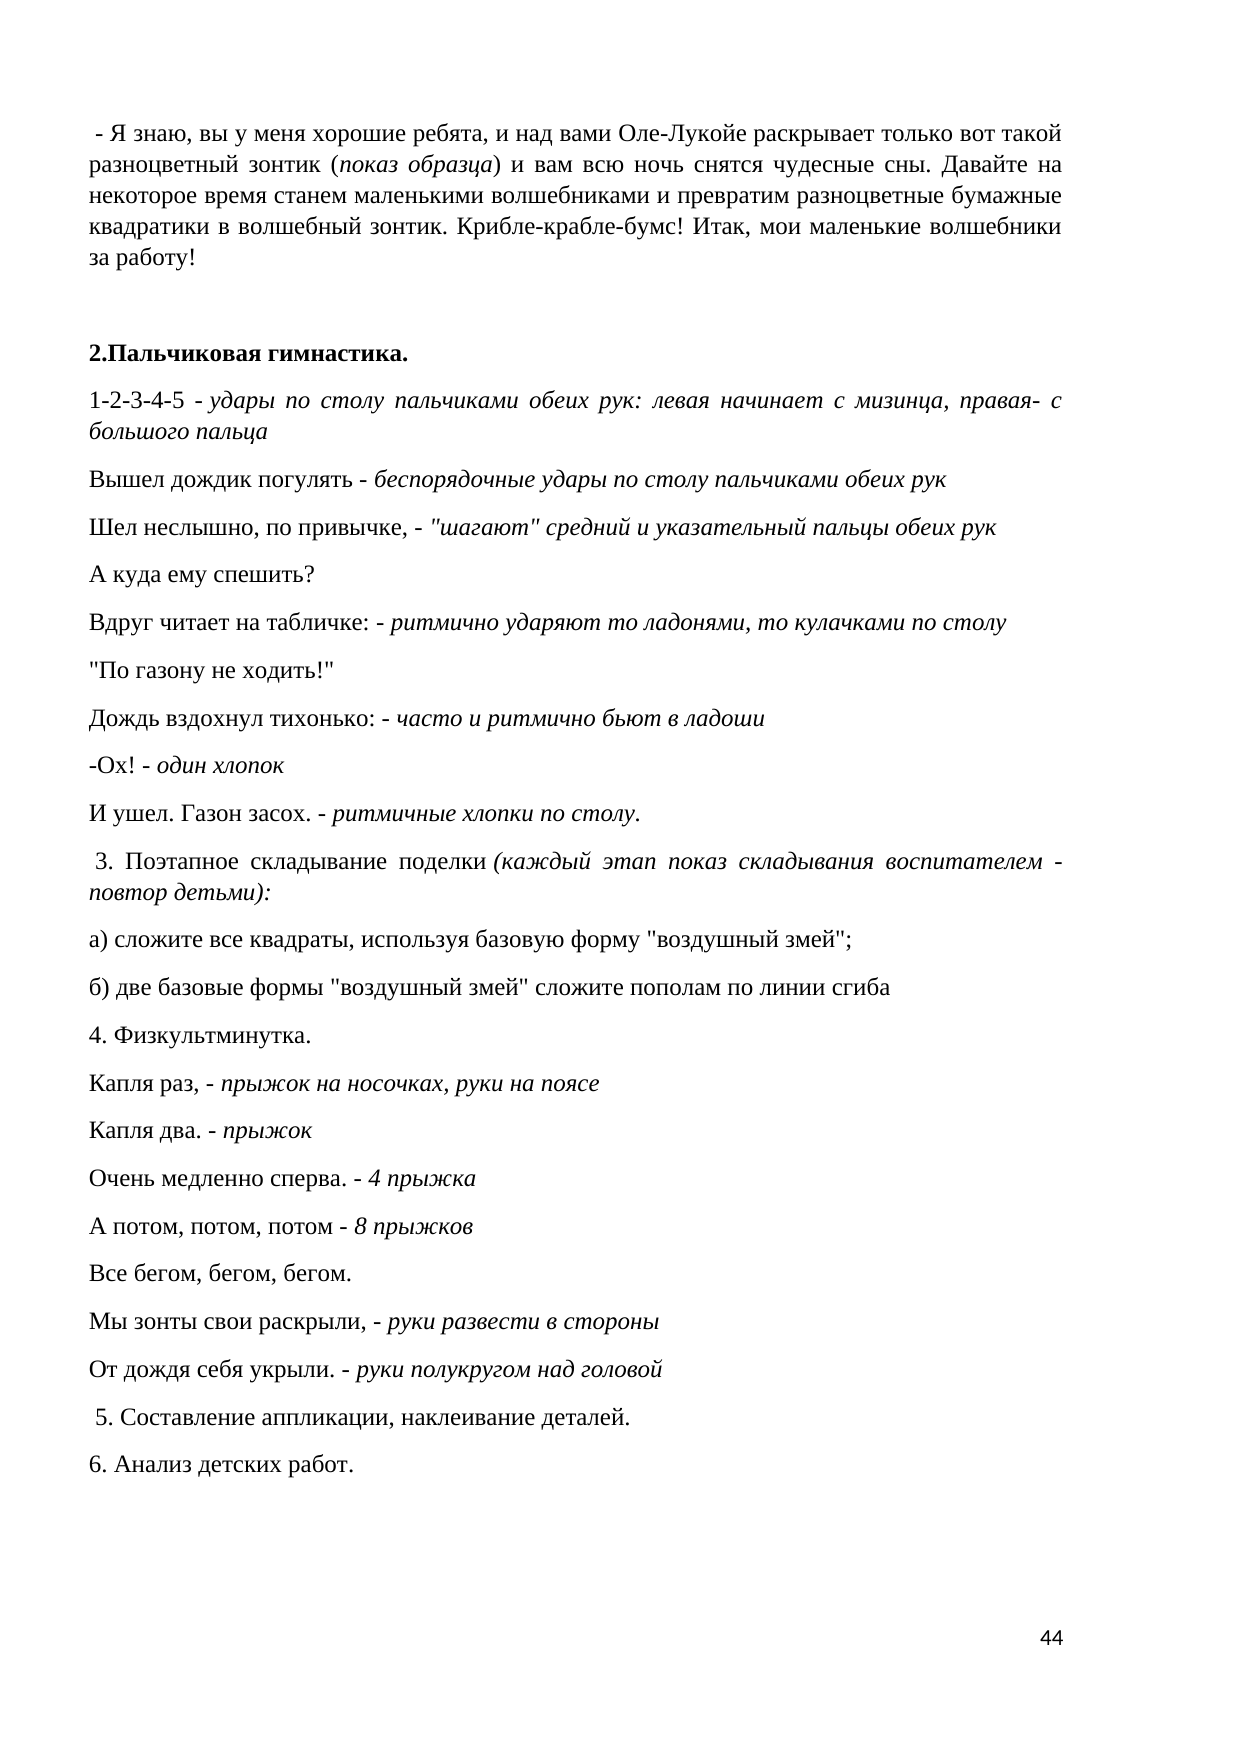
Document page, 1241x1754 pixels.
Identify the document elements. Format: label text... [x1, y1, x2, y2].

text Шел неслышно, по привычке, - "шагают" средний и указательный пальцы обеих рук [88, 512, 1063, 541]
text Очень медленно сперва. - 4 прыжка [88, 1163, 1063, 1192]
text Все бегом, бегом, бегом. [88, 1258, 1063, 1287]
text Мы зонты свои раскрыли, - руки развести в стороны [88, 1306, 1063, 1335]
text А потом, потом, потом - 8 прыжков [88, 1211, 1063, 1239]
text 2.Пальчиковая гимнастика. [88, 338, 1063, 366]
text Вдруг читает на табличке: - ритмично ударяют то ладонями, то кулачками по столу [88, 607, 1063, 636]
text Вышел дождик погулять - беспорядочные удары по столу пальчиками обеих рук [88, 464, 1063, 493]
text 5. Составление аппликации, наклеивание деталей. [88, 1402, 1063, 1430]
text - Я знаю, вы у меня хорошие ребята, и над вами Оле-Лукойе раскрывает только вот такой разноцветный зонтик (показ образца) и вам всю ночь снятся чудесные сны. Давайте на некоторое время станем маленькими волшебниками и превратим разноцветные бумажные квадратики в волшебный зонтик. Крибле-крабле-бумс! Итак, мои маленькие волшебники за работу! [88, 118, 1063, 271]
text 1-2-3-4-5 - удары по столу пальчиками обеих рук: левая начинает с мизинца, правая- с большого пальца [88, 385, 1063, 445]
text От дождя себя укрыли. - руки полукругом над головой [88, 1354, 1063, 1383]
text Капля два. - прыжок [88, 1115, 1063, 1144]
text 6. Анализ детских работ. [88, 1449, 1063, 1478]
text И ушел. Газон засох. - ритмичные хлопки по столу. [88, 798, 1063, 827]
text Дождь вздохнул тихонько: - часто и ритмично бьют в ладоши [88, 703, 1063, 731]
text а) сложите все квадраты, используя базовую форму "воздушный змей"; [88, 924, 1063, 953]
text 4. Физкультминутка. [88, 1020, 1063, 1049]
text Капля раз, - прыжок на носочках, руки на поясе [88, 1068, 1063, 1096]
text -Ох! - один хлопок [88, 750, 1063, 779]
text А куда ему спешить? [88, 559, 1063, 588]
text "По газону не ходить!" [88, 655, 1063, 684]
text 3. Поэтапное складывание поделки (каждый этап показ складывания воспитателем - повтор детьми): [88, 846, 1063, 906]
text б) две базовые формы "воздушный змей" сложите пополам по линии сгиба [88, 972, 1063, 1001]
